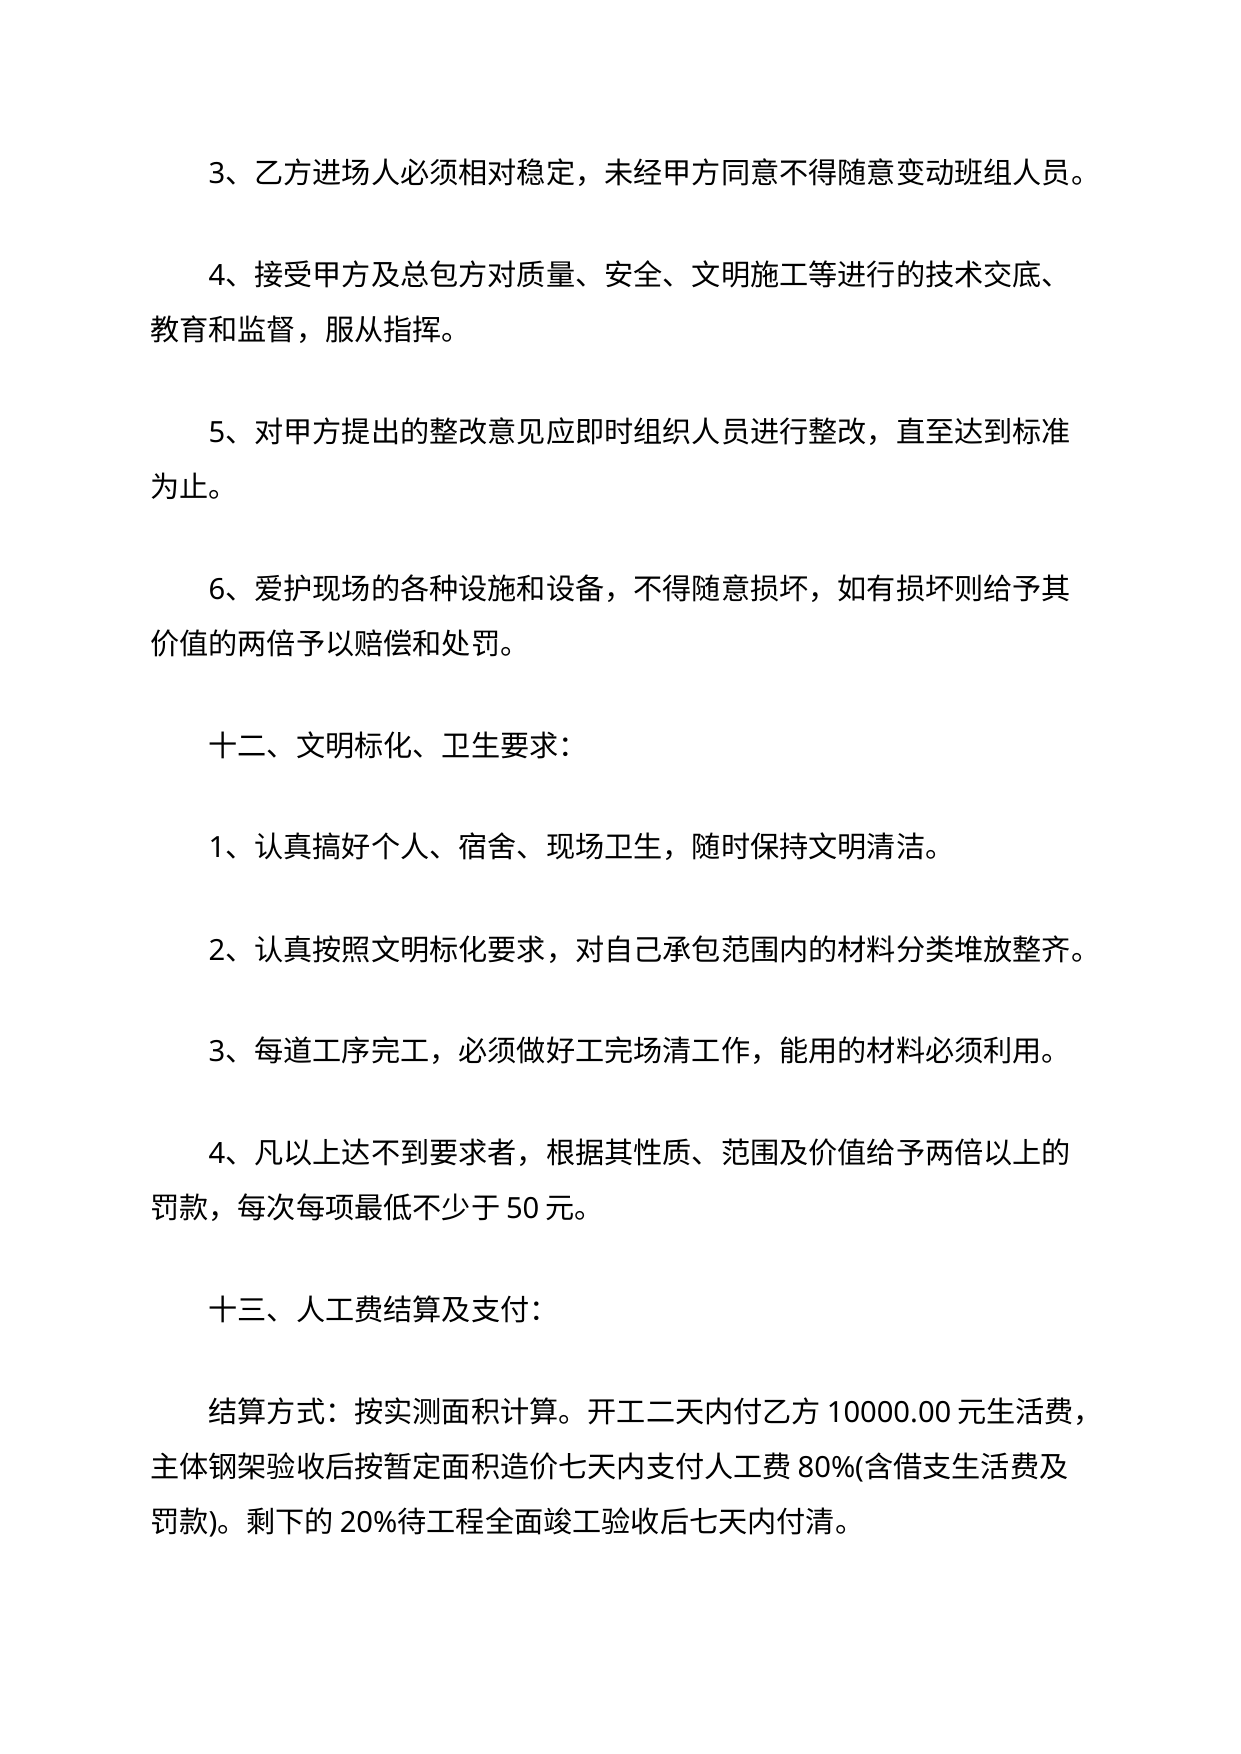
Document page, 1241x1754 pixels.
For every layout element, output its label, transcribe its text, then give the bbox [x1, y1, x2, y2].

text 2、认真按照文明标化要求，对自己承包范围内的材料分类堆放整齐。 [150, 926, 1090, 968]
text 6、爱护现场的各种设施和设备，不得随意损坏，如有损坏则给予其价值的两倍予以赔偿和处罚。 [150, 566, 1090, 663]
text 3、每道工序完工，必须做好工完场清工作，能用的材料必须利用。 [150, 1028, 1090, 1070]
text 1、认真搞好个人、宿舍、现场卫生，随时保持文明清洁。 [150, 824, 1090, 866]
text 4、接受甲方及总包方对质量、安全、文明施工等进行的技术交底、教育和监督，服从指挥。 [150, 252, 1090, 349]
text 十二、文明标化、卫生要求： [150, 722, 1090, 764]
text 十三、人工费结算及支付： [150, 1287, 1090, 1329]
text 3、乙方进场人必须相对稳定，未经甲方同意不得随意变动班组人员。 [150, 150, 1090, 192]
text 5、对甲方提出的整改意见应即时组织人员进行整改，直至达到标准为止。 [150, 409, 1090, 506]
text 4、凡以上达不到要求者，根据其性质、范围及价值给予两倍以上的罚款，每次每项最低不少于50元。 [150, 1130, 1090, 1227]
text 结算方式：按实测面积计算。开工二天内付乙方10000.00元生活费，主体钢架验收后按暂定面积造价七天内支付人工费80%(含借支生活费及罚款)。剩下的20%待工程全面竣工验收后七天内付清。 [150, 1389, 1090, 1541]
